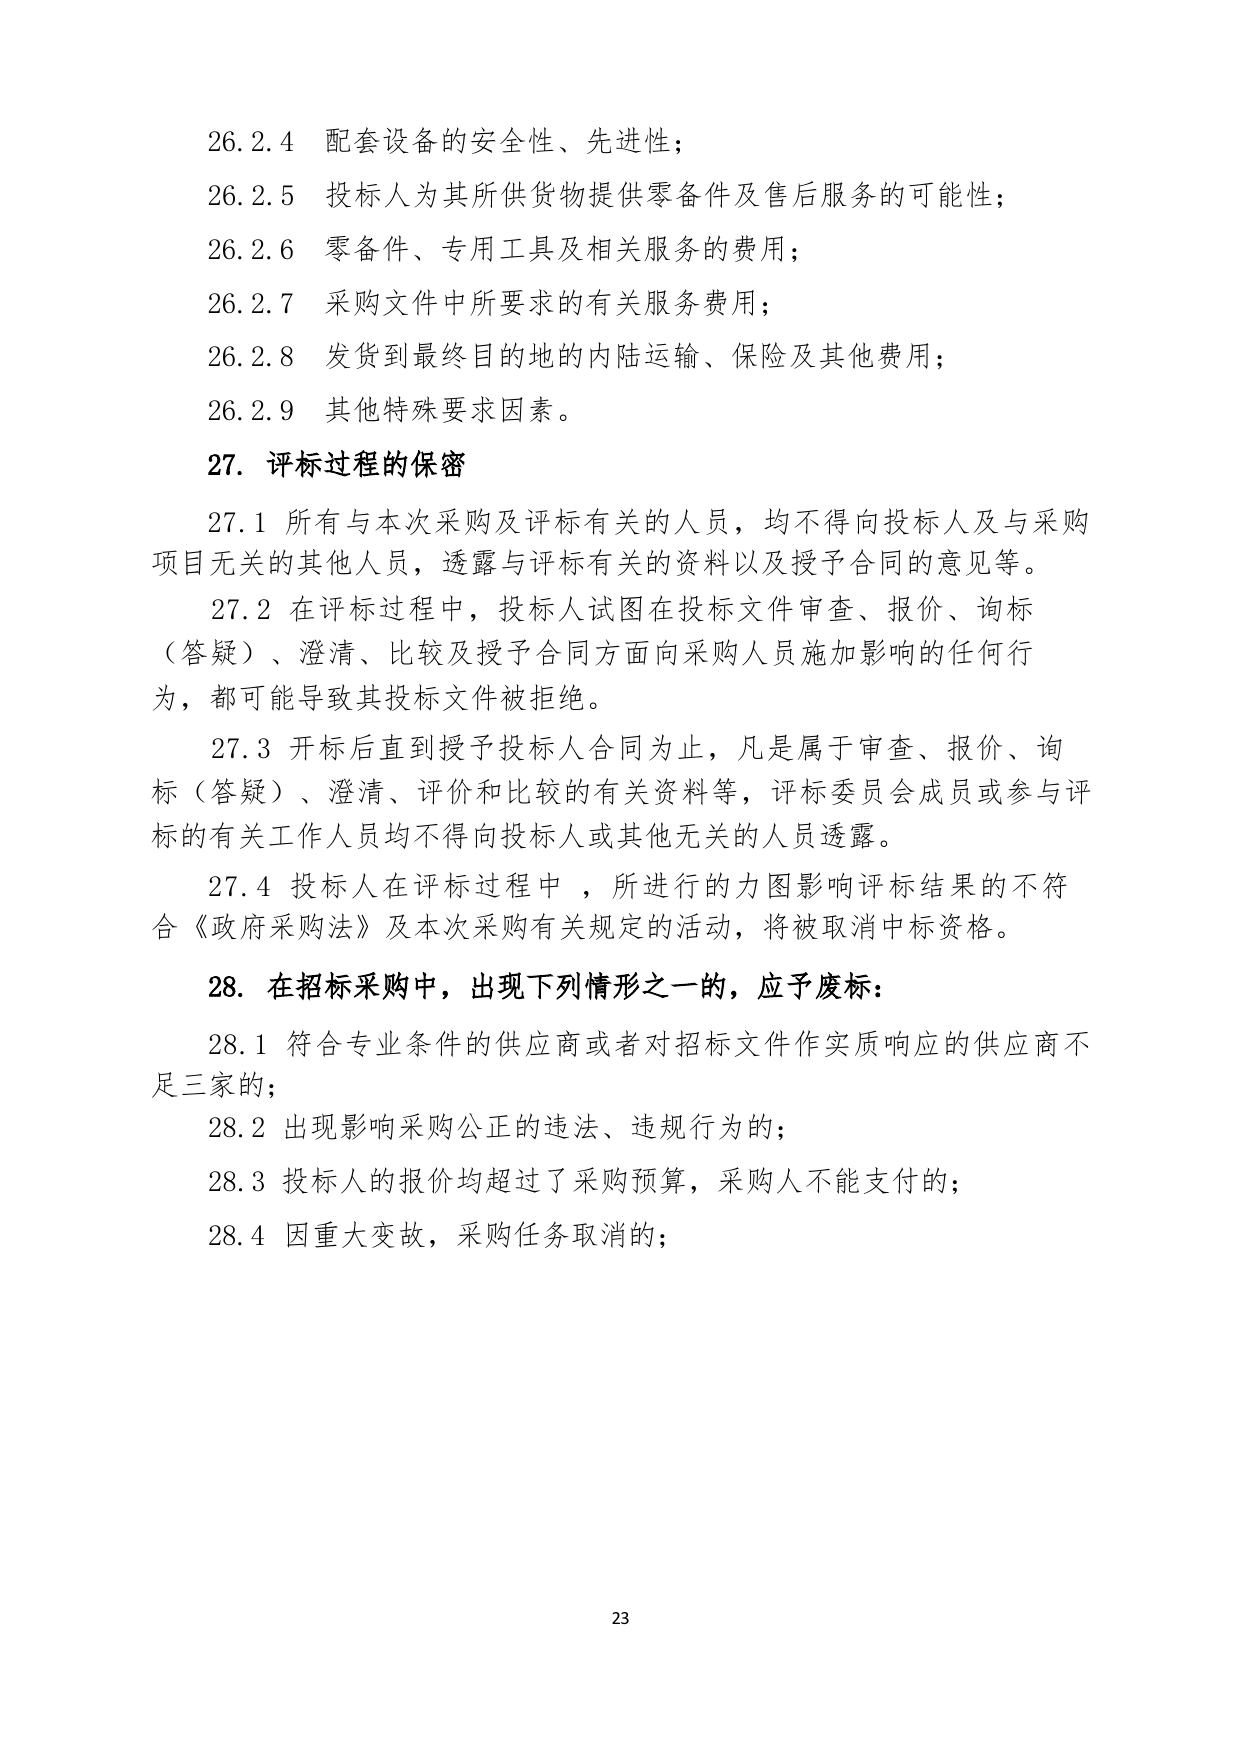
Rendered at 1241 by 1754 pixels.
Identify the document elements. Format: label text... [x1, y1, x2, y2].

text 26.2.9 其他特殊要求因素。 [207, 396, 1093, 427]
text 26.2.4 配套设备的安全性、先进性； [207, 127, 1093, 158]
text 27. 评标过程的保密 [207, 450, 1093, 481]
text 26.2.5 投标人为其所供货物提供零备件及售后服务的可能性； [207, 181, 1093, 212]
text 27.3 开标后直到授予投标人合同为止，凡是属于审查、报价、询标（答疑）、澄清、评价和比较的有关资料等，评标委员会成员或参与评标的有关工作人员均不得向投标人或其他无关的人员透露。 [149, 729, 1093, 851]
text 28. 在招标采购中，出现下列情形之一的，应予废标： [208, 972, 1093, 1002]
text 28.1 符合专业条件的供应商或者对招标文件作实质响应的供应商不足三家的； [150, 1026, 1093, 1100]
text 26.2.6 零备件、专用工具及相关服务的费用； [207, 235, 1093, 265]
text 27.4 投标人在评标过程中 ，所进行的力图影响评标结果的不符合《政府采购法》及本次采购有关规定的活动，将被取消中标资格。 [149, 868, 1093, 941]
text 27.1 所有与本次采购及评标有关的人员，均不得向投标人及与采购 项目无关的其他人员，透露与评标有关的资料以及授予合同的意见等。 [150, 504, 1093, 577]
text 26.2.8 发货到最终目的地的内陆运输、保险及其他费用； [207, 342, 1093, 373]
text 28.4 因重大变故，采购任务取消的； [208, 1221, 1093, 1251]
text 26.2.7 采购文件中所要求的有关服务费用； [207, 289, 1093, 319]
text 28.3 投标人的报价均超过了采购预算，采购人不能支付的； [208, 1167, 1093, 1198]
text 27.2 在评标过程中，投标人试图在投标文件审查、报价、询标（答疑）、澄清、比较及授予合同方面向采购人员施加影响的任何行为，都可能导致其投标文件被拒绝。 [149, 591, 1093, 712]
text 28.2 出现影响采购公正的违法、违规行为的； [208, 1113, 1093, 1144]
